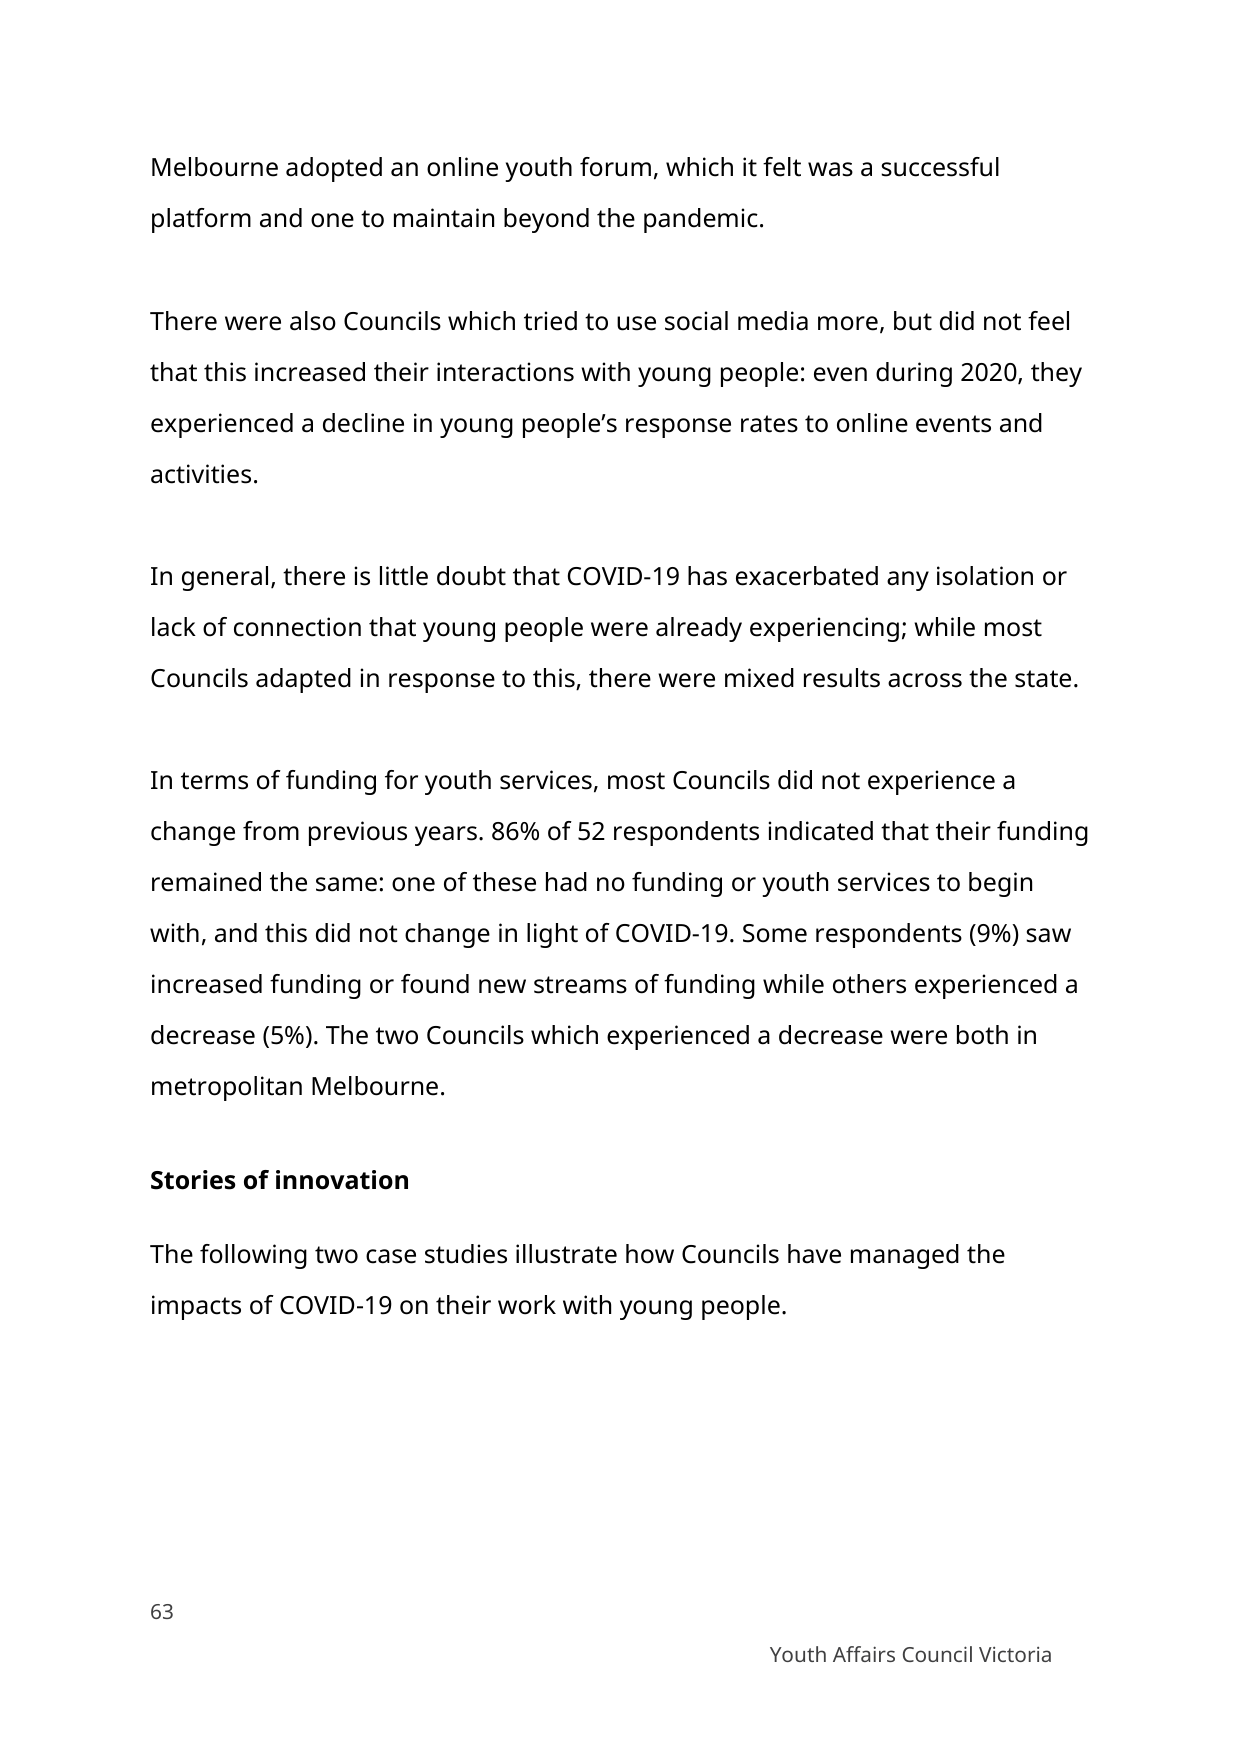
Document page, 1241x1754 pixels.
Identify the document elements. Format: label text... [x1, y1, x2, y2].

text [150, 150, 1090, 235]
text In terms of funding for youth services, most Councils did not experience a change from previous years. 86% of 52 respondents indicated that their funding remained the same: one of these had no funding or youth services to begin with, and this did not change in light of COVID-19. Some respondents (9%) saw increased funding or found new streams of funding while others experienced a decrease (5%). The two Councils which experienced a decrease were both in metropolitan Melbourne. [150, 762, 1090, 1103]
subtitle Stories of innovation [150, 1162, 1090, 1196]
text The following two case studies illustrate how Councils have managed the impacts of COVID-19 on their work with young people. [150, 1237, 1090, 1322]
text There were also Councils which tried to use social media more, but did not feel that this increased their interactions with young people: even during 2020, they experienced a decline in young people’s response rates to online events and activities. [150, 303, 1090, 490]
text In general, there is little doubt that COVID-19 has exacerbated any isolation or lack of connection that young people were already experiencing; while most Councils adapted in response to this, there were mixed results across the state. [150, 558, 1090, 694]
